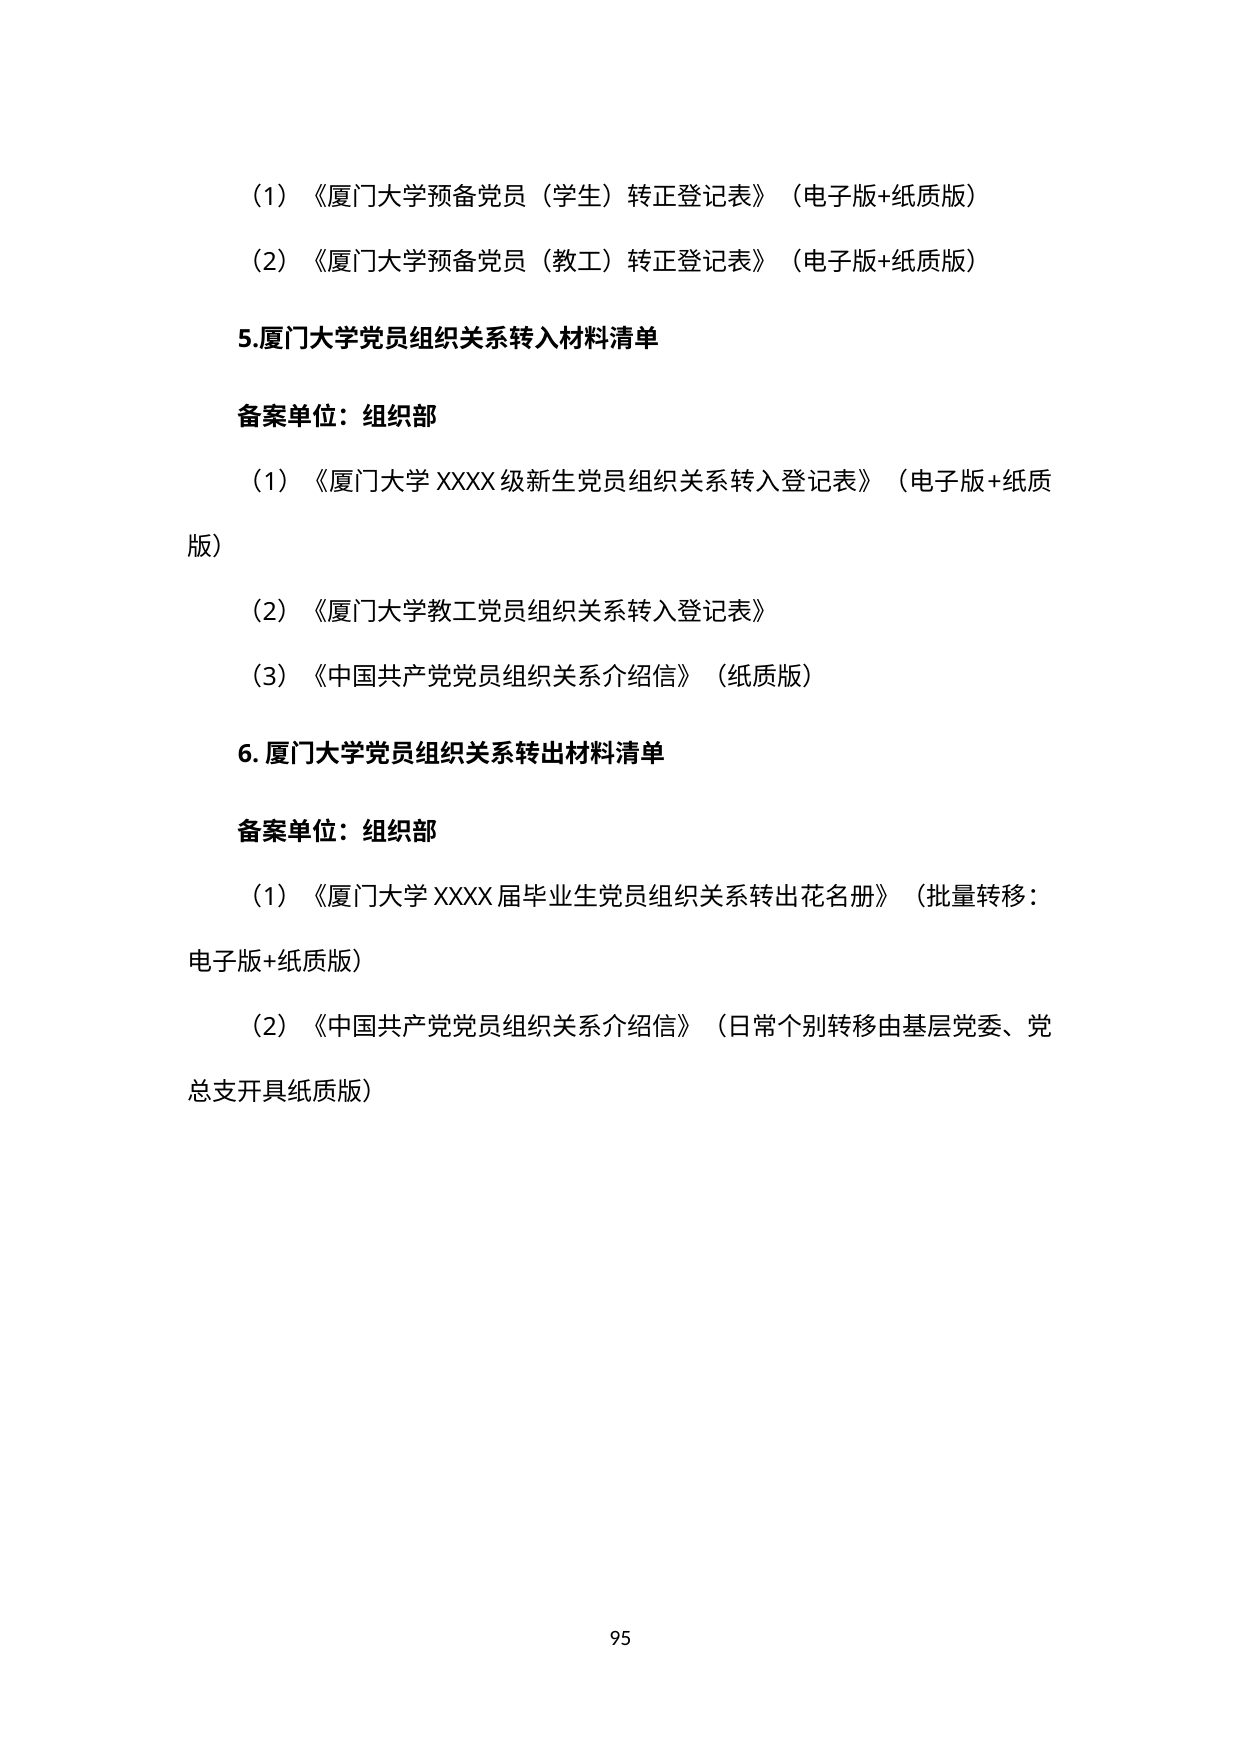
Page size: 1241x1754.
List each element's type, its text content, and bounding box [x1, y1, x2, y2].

text （1）《厦门大学预备党员（学生）转正登记表》（电子版+纸质版） [187, 162, 1053, 227]
text 5.厦门大学党员组织关系转入材料清单 [187, 304, 1053, 369]
text （2）《厦门大学预备党员（教工）转正登记表》（电子版+纸质版） [187, 227, 1053, 292]
text 备案单位：组织部 [187, 382, 1053, 447]
text 6. 厦门大学党员组织关系转出材料清单 [187, 719, 1053, 784]
text （3）《中国共产党党员组织关系介绍信》（纸质版） [187, 642, 1053, 707]
text （2）《中国共产党党员组织关系介绍信》（日常个别转移由基层党委、党总支开具纸质版） [187, 992, 1053, 1122]
text （1）《厦门大学XXXX级新生党员组织关系转入登记表》（电子版+纸质版） [187, 447, 1053, 577]
text （1）《厦门大学XXXX届毕业生党员组织关系转出花名册》（批量转移：电子版+纸质版） [187, 862, 1053, 992]
text 备案单位：组织部 [187, 797, 1053, 862]
text （2）《厦门大学教工党员组织关系转入登记表》 [187, 577, 1053, 642]
